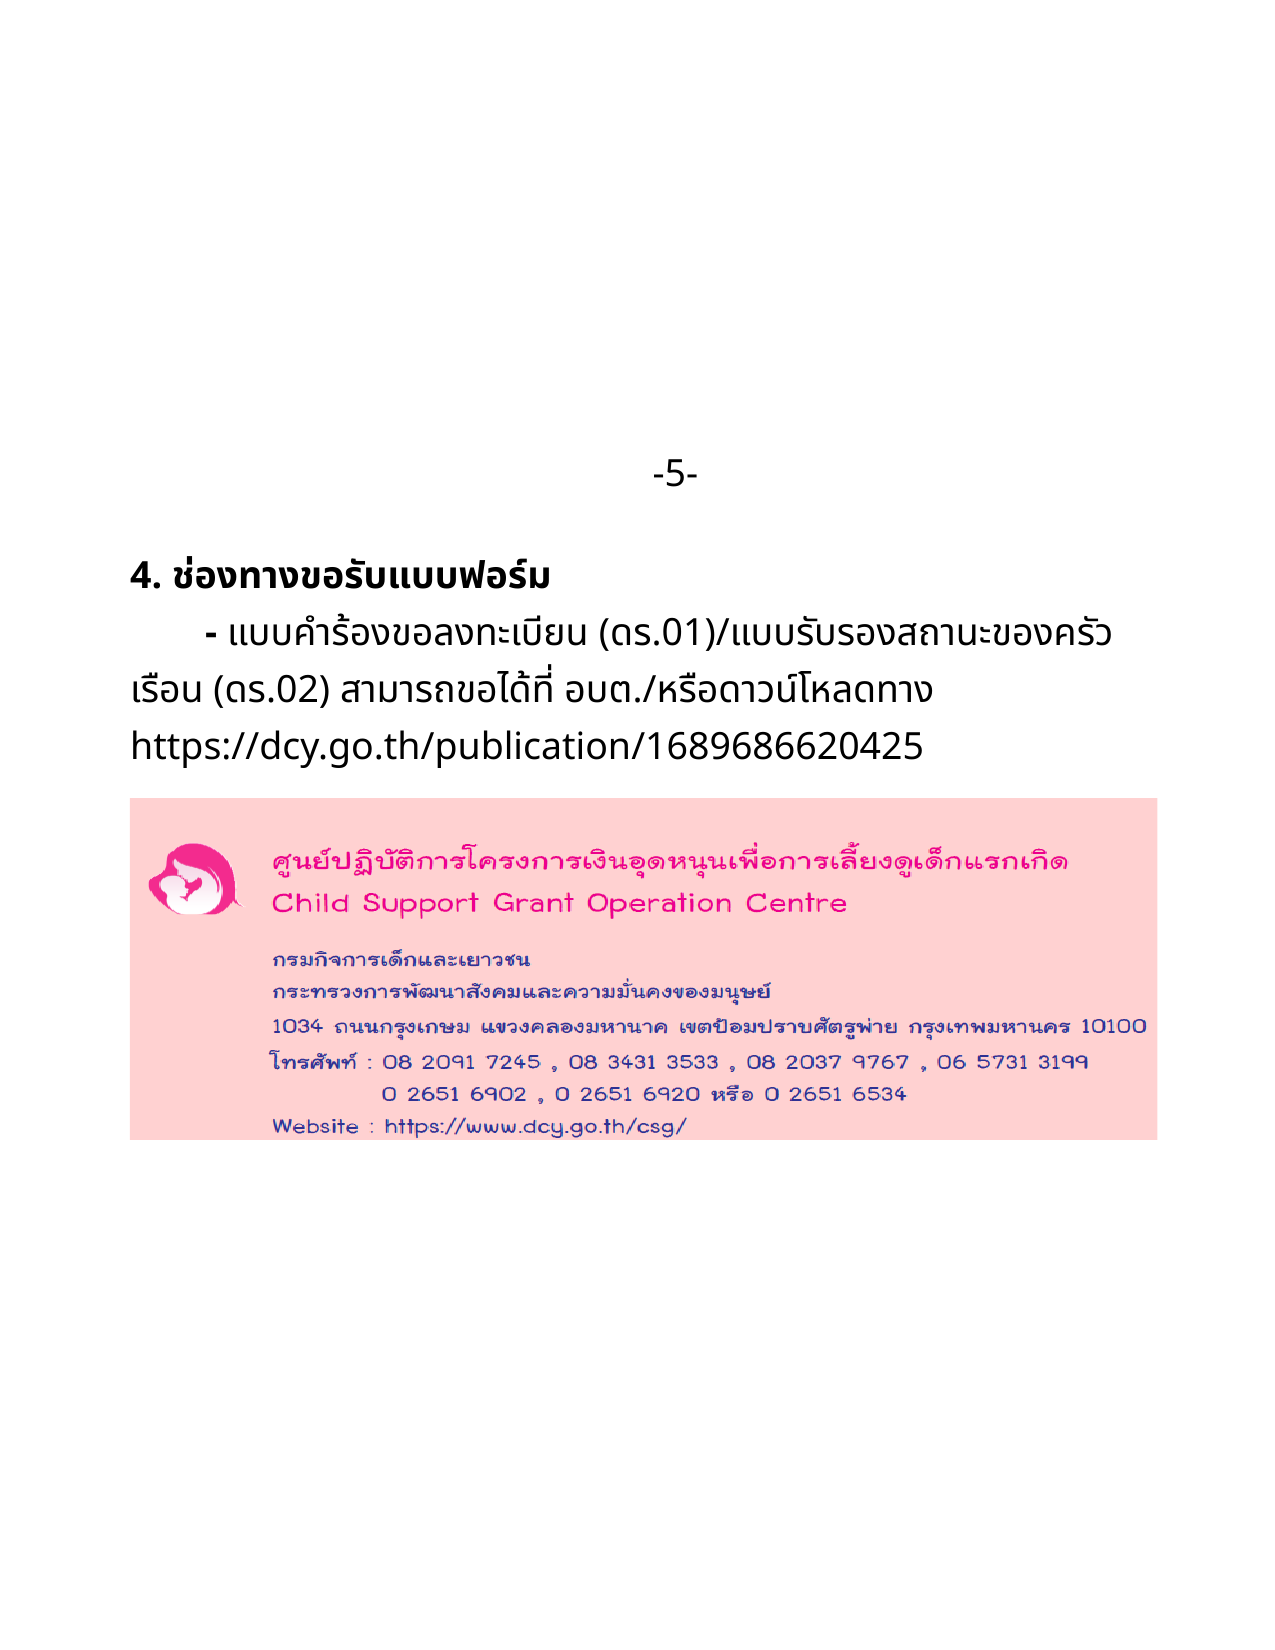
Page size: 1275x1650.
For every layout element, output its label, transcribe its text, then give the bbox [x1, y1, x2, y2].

picture [129, 798, 1158, 1140]
text - แบบคำร้องขอลงทะเบียน (ดร.01)/แบบรับรองสถานะของครัวเรือน (ดร.02) สามารถขอได้ที่ อบต./หรือดาวน์โหลดทาง https://dcy.go.th/publication/1689686620425 [130, 605, 1145, 770]
text 4. ช่องทางขอรับแบบฟอร์ม [130, 548, 1145, 605]
text -5- [130, 446, 1145, 497]
